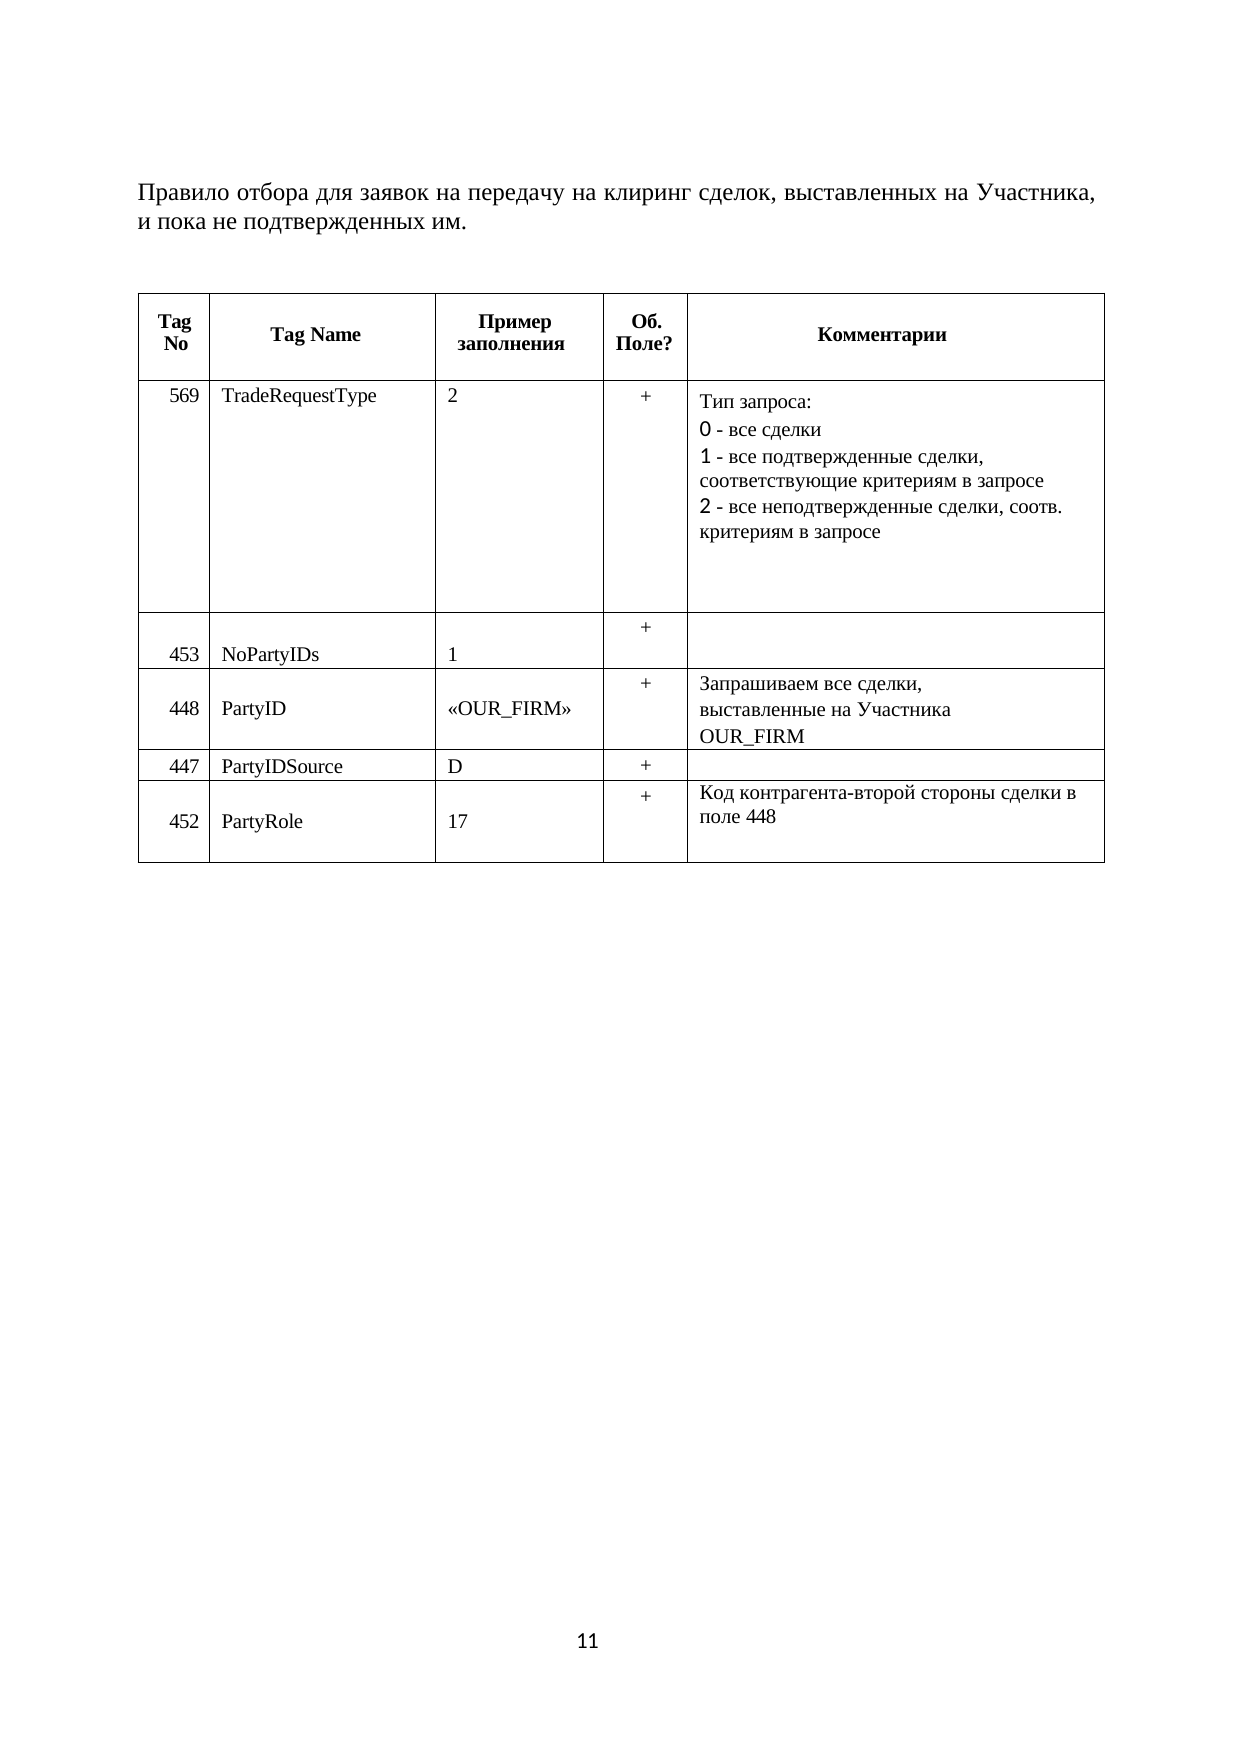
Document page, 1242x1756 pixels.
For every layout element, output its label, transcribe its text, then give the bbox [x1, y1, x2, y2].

table_cell PartyID [210, 669, 435, 749]
table_cell + [604, 750, 687, 780]
table_cell + [604, 781, 687, 862]
table_cell PartyIDSource [210, 750, 435, 780]
table_header Об. Поле? [604, 294, 687, 380]
table_header Tag No [139, 294, 209, 380]
table_cell «OUR_FIRM» [436, 669, 603, 749]
table_cell TradeRequestType [210, 381, 435, 612]
table_cell Тип запроса: - все сделки - все подтвержденные сделки, соответствующие критериям в запросе - все неподтвержденные сделки, соотв. критериям в запросе [688, 381, 1104, 612]
table_cell [688, 613, 1104, 668]
table_cell + [604, 613, 687, 668]
table_cell 448 [139, 669, 209, 749]
table_cell 17 [436, 781, 603, 862]
table_cell + [604, 669, 687, 749]
table_cell [688, 750, 1104, 780]
table_cell 1 [436, 613, 603, 668]
table_header Комментарии [688, 294, 1104, 380]
table_cell NoPartyIDs [210, 613, 435, 668]
table_header Tag Name [210, 294, 435, 380]
table_header Пример заполнения [436, 294, 603, 380]
text Правило отбора для заявок на передачу на клиринг сделок, выставленных на Участника, и пока не подтвержденных им. [137, 177, 1097, 234]
table_cell Код контрагента-второй стороны сделки в поле 448 [688, 781, 1104, 862]
table_cell + [604, 381, 687, 612]
table_cell 447 [139, 750, 209, 780]
table_cell 2 [436, 381, 603, 612]
table_cell 453 [139, 613, 209, 668]
table_cell 452 [139, 781, 209, 862]
table_cell 569 [139, 381, 209, 612]
table_cell Запрашиваем все сделки, выставленные на Участника OUR_FIRM [688, 669, 1104, 749]
table_cell PartyRole [210, 781, 435, 862]
table_cell D [436, 750, 603, 780]
